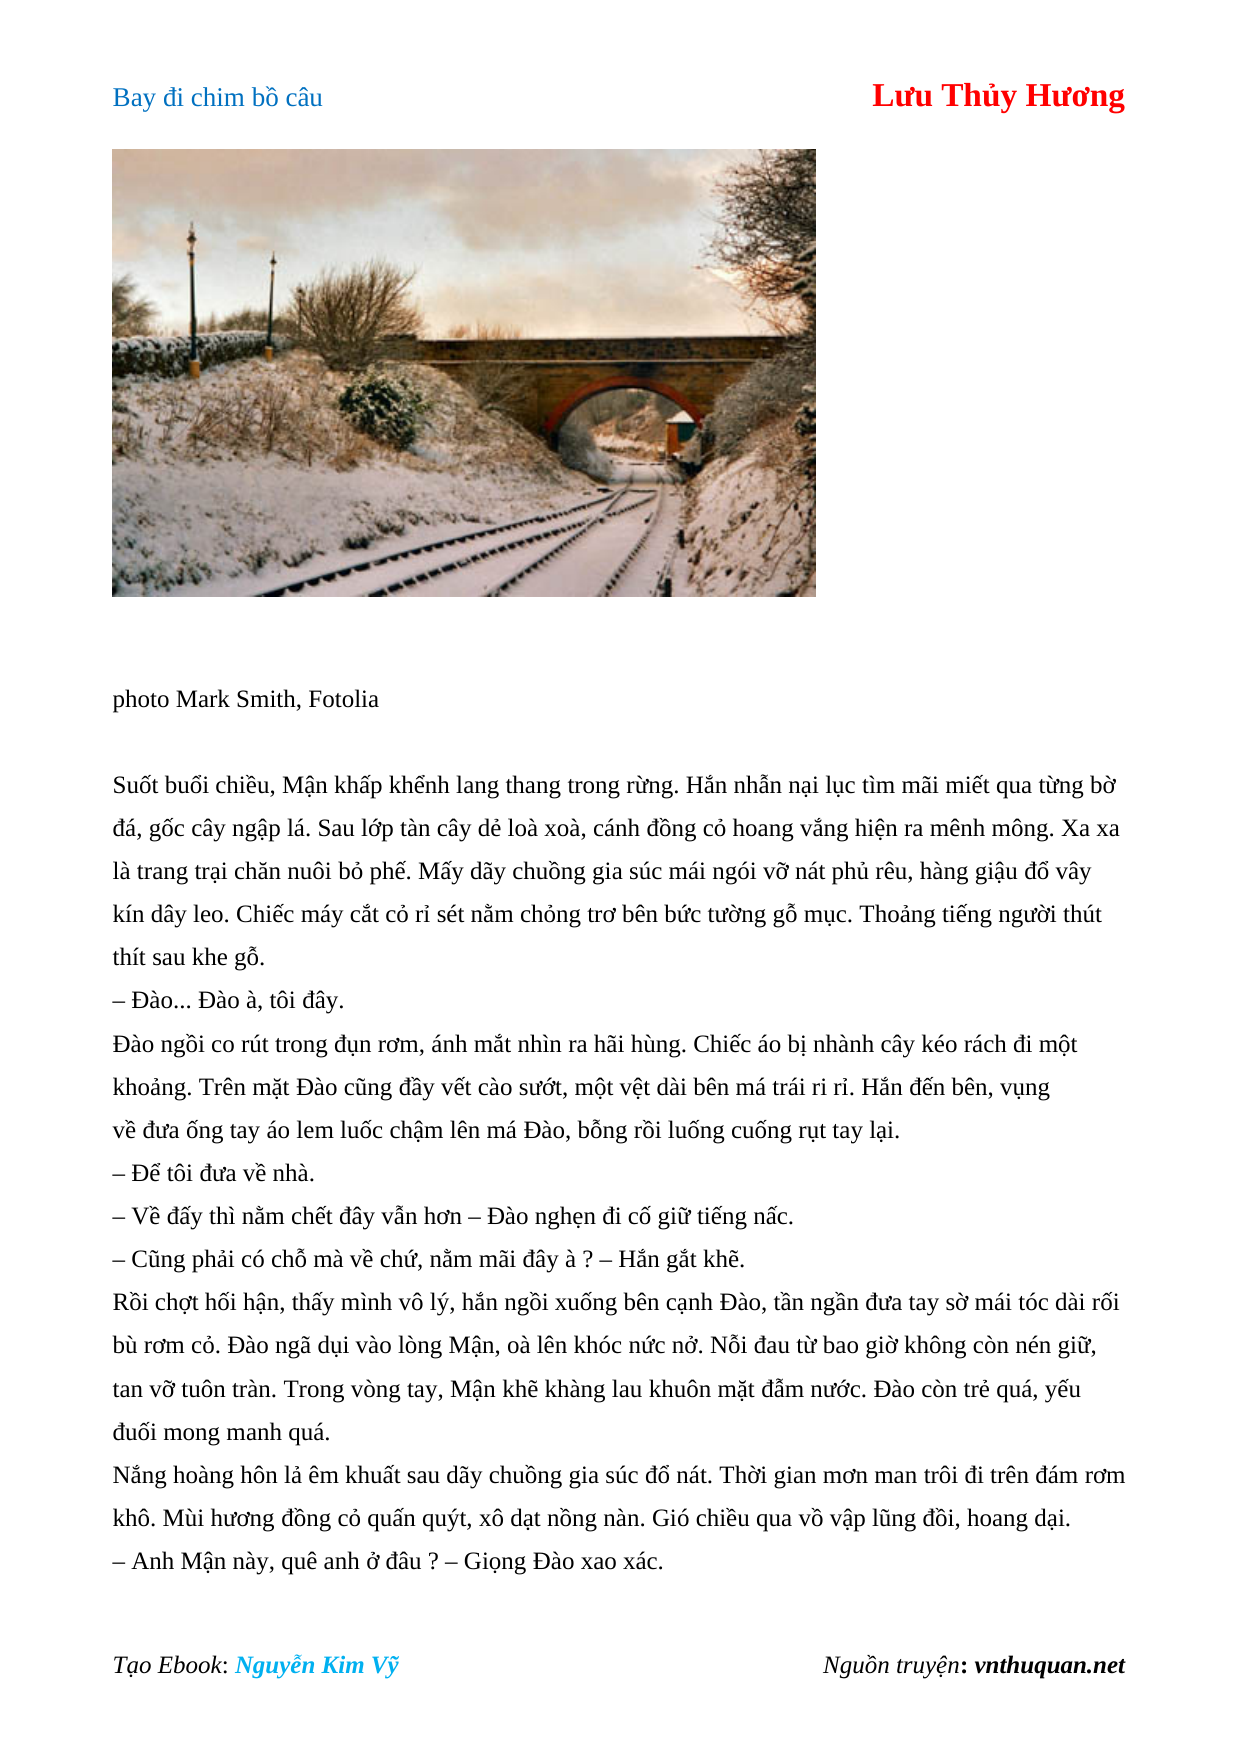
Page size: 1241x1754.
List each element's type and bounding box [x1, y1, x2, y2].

text [112, 641, 1128, 1575]
picture [112, 149, 816, 597]
